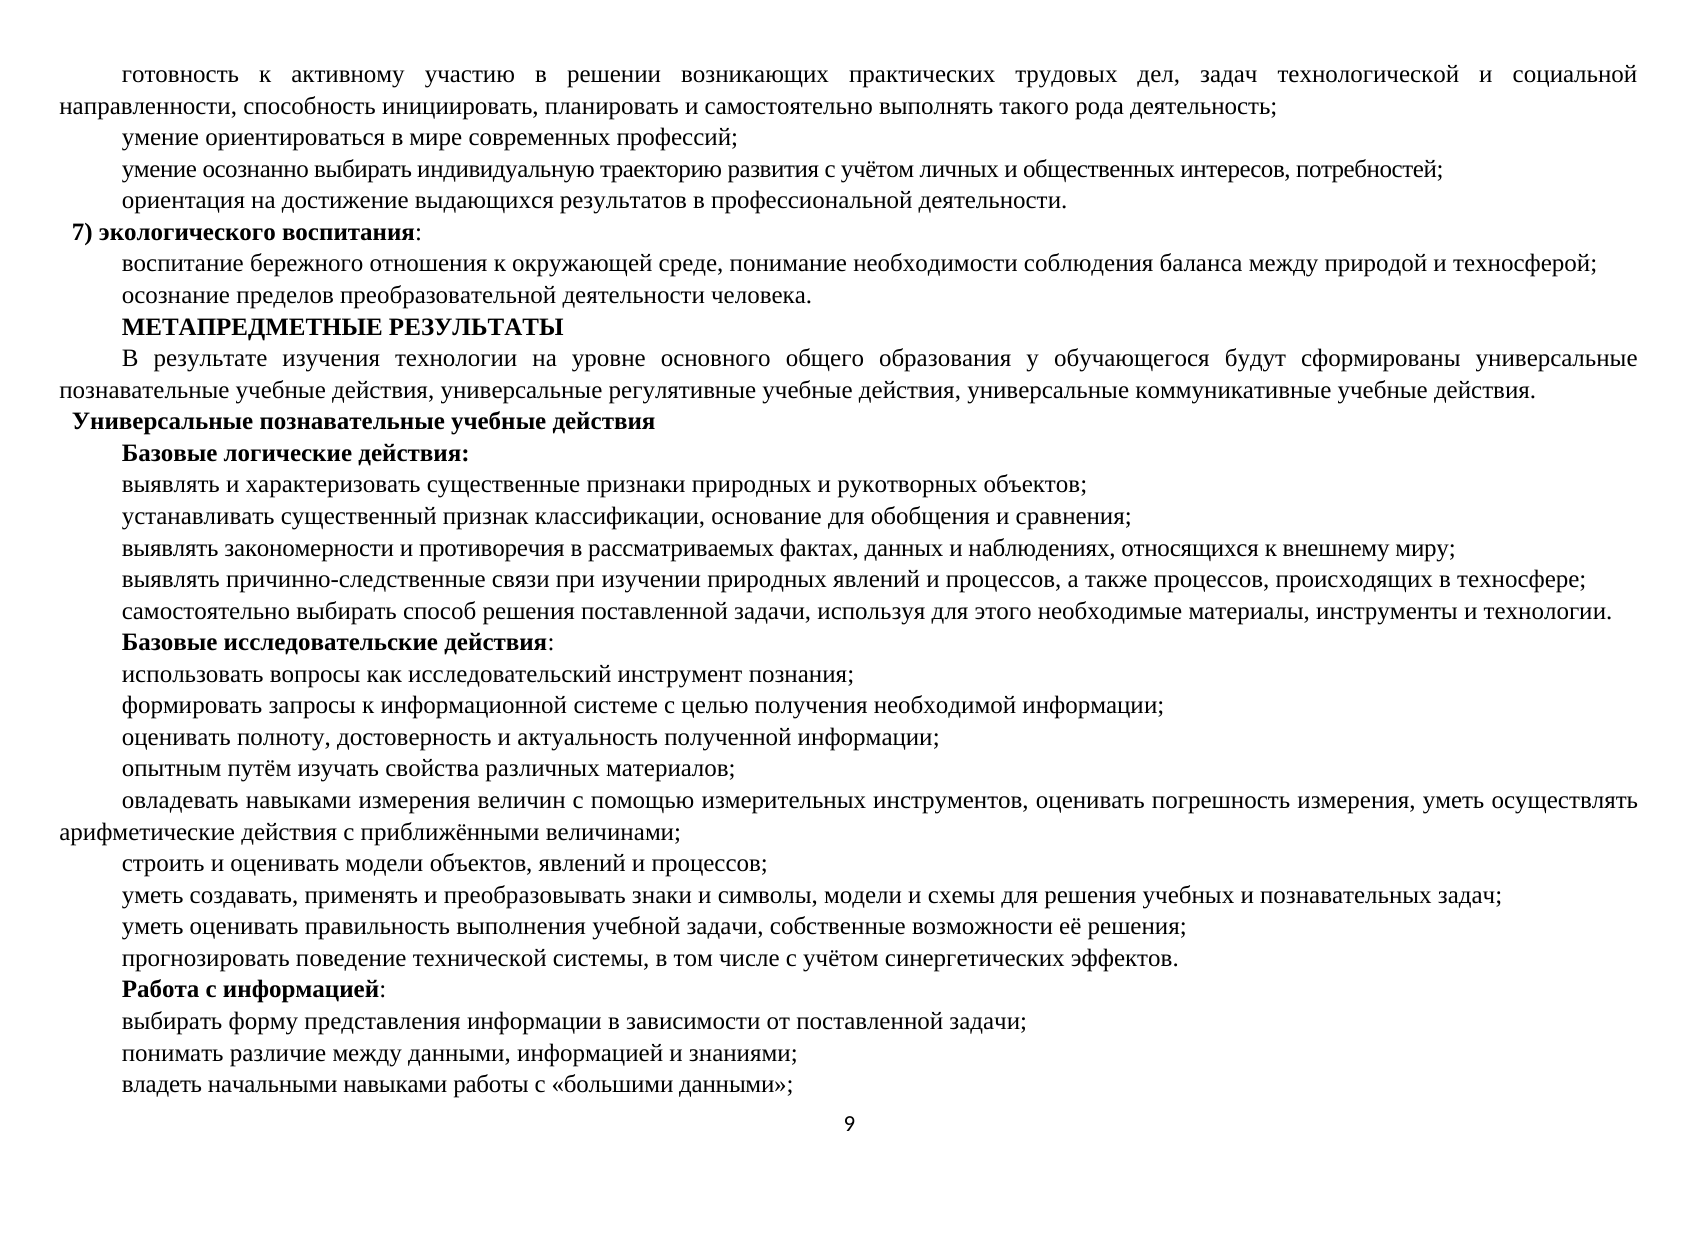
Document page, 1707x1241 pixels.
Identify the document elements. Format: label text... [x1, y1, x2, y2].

text устанавливать существенный признак классификации, основание для обобщения и сравнения; [59, 501, 1639, 530]
text владеть начальными навыками работы с «большими данными»; [59, 1069, 1639, 1098]
text оценивать полноту, достоверность и актуальность полученной информации; [59, 722, 1639, 751]
text уметь оценивать правильность выполнения учебной задачи, собственные возможности её решения; [59, 911, 1639, 940]
text самостоятельно выбирать способ решения поставленной задачи, используя для этого необходимые материалы, инструменты и технологии. [59, 596, 1639, 624]
text прогнозировать поведение технической системы, в том числе с учётом синергетических эффектов. [59, 943, 1639, 972]
text 7) экологического воспитания: [72, 217, 1639, 246]
text Универсальные познавательные учебные действия [72, 406, 1639, 435]
text Базовые логические действия: [59, 438, 1639, 467]
text использовать вопросы как исследовательский инструмент познания; [59, 659, 1639, 688]
text умение осознанно выбирать индивидуальную траекторию развития с учётом личных и общественных интересов, потребностей; [59, 154, 1639, 183]
text воспитание бережного отношения к окружающей среде, понимание необходимости соблюдения баланса между природой и техносферой; [59, 248, 1639, 277]
text выявлять причинно-следственные связи при изучении природных явлений и процессов, а также процессов, происходящих в техносфере; [59, 564, 1639, 593]
text умение ориентироваться в мире современных профессий; [59, 122, 1639, 151]
text выбирать форму представления информации в зависимости от поставленной задачи; [59, 1006, 1639, 1035]
text понимать различие между данными, информацией и знаниями; [59, 1038, 1639, 1066]
text осознание пределов преобразовательной деятельности человека. [59, 280, 1639, 309]
text Базовые исследовательские действия: [59, 627, 1639, 656]
text ориентация на достижение выдающихся результатов в профессиональной деятельности. [59, 185, 1639, 214]
text готовность к активному участию в решении возникающих практических трудовых дел, задач технологической и социальной направленности, способность инициировать, планировать и самостоятельно выполнять такого рода деятельность; [59, 59, 1639, 119]
text формировать запросы к информационной системе с целью получения необходимой информации; [59, 690, 1639, 719]
text В результате изучения технологии на уровне основного общего образования у обучающегося будут сформированы универсальные познавательные учебные действия, универсальные регулятивные учебные действия, универсальные коммуникативные учебные действия. [59, 343, 1639, 403]
text выявлять закономерности и противоречия в рассматриваемых фактах, данных и наблюдениях, относящихся к внешнему миру; [59, 533, 1639, 561]
text уметь создавать, применять и преобразовывать знаки и символы, модели и схемы для решения учебных и познавательных задач; [59, 880, 1639, 908]
text строить и оценивать модели объектов, явлений и процессов; [59, 848, 1639, 877]
text овладевать навыками измерения величин с помощью измерительных инструментов, оценивать погрешность измерения, уметь осуществлять арифметические действия с приближёнными величинами; [59, 785, 1639, 845]
text опытным путём изучать свойства различных материалов; [59, 753, 1639, 782]
text МЕТАПРЕДМЕТНЫЕ РЕЗУЛЬТАТЫ [59, 312, 1639, 340]
text выявлять и характеризовать существенные признаки природных и рукотворных объектов; [59, 469, 1639, 498]
text Работа с информацией: [59, 974, 1639, 1003]
